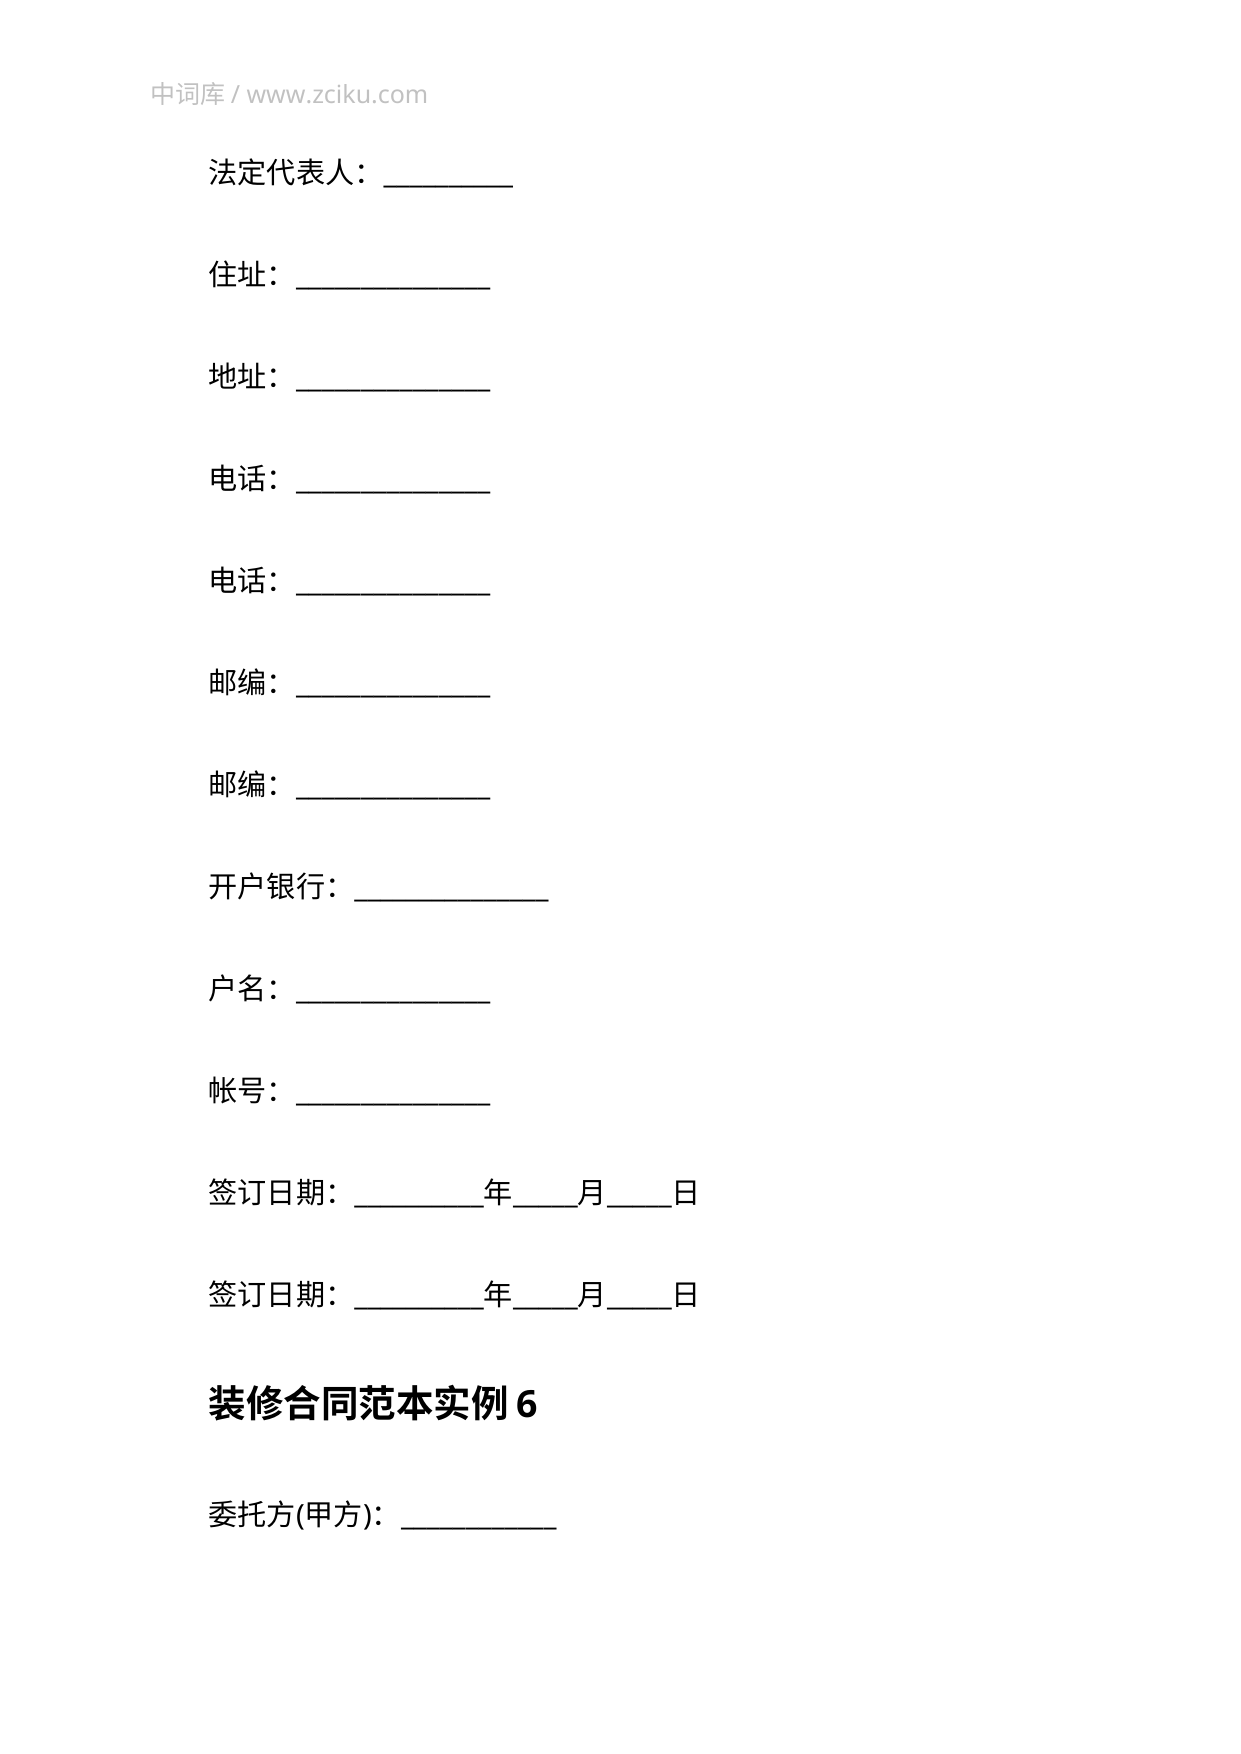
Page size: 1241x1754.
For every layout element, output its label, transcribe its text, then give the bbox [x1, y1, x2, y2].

text 地址：_______________ [150, 354, 1090, 396]
text 电话：_______________ [150, 456, 1090, 498]
text 帐号：_______________ [150, 1068, 1090, 1110]
text 邮编：_______________ [150, 660, 1090, 702]
text 签订日期：__________年_____月_____日 [150, 1272, 1090, 1314]
text 邮编：_______________ [150, 762, 1090, 804]
text 户名：_______________ [150, 966, 1090, 1008]
text 委托方(甲方)：____________ [150, 1491, 1090, 1534]
text 装修合同范本实例6 [150, 1374, 1090, 1428]
text 开户银行：_______________ [150, 864, 1090, 906]
text 电话：_______________ [150, 558, 1090, 600]
text 法定代表人：__________ [150, 150, 1090, 192]
text 住址：_______________ [150, 252, 1090, 294]
text 签订日期：__________年_____月_____日 [150, 1170, 1090, 1212]
